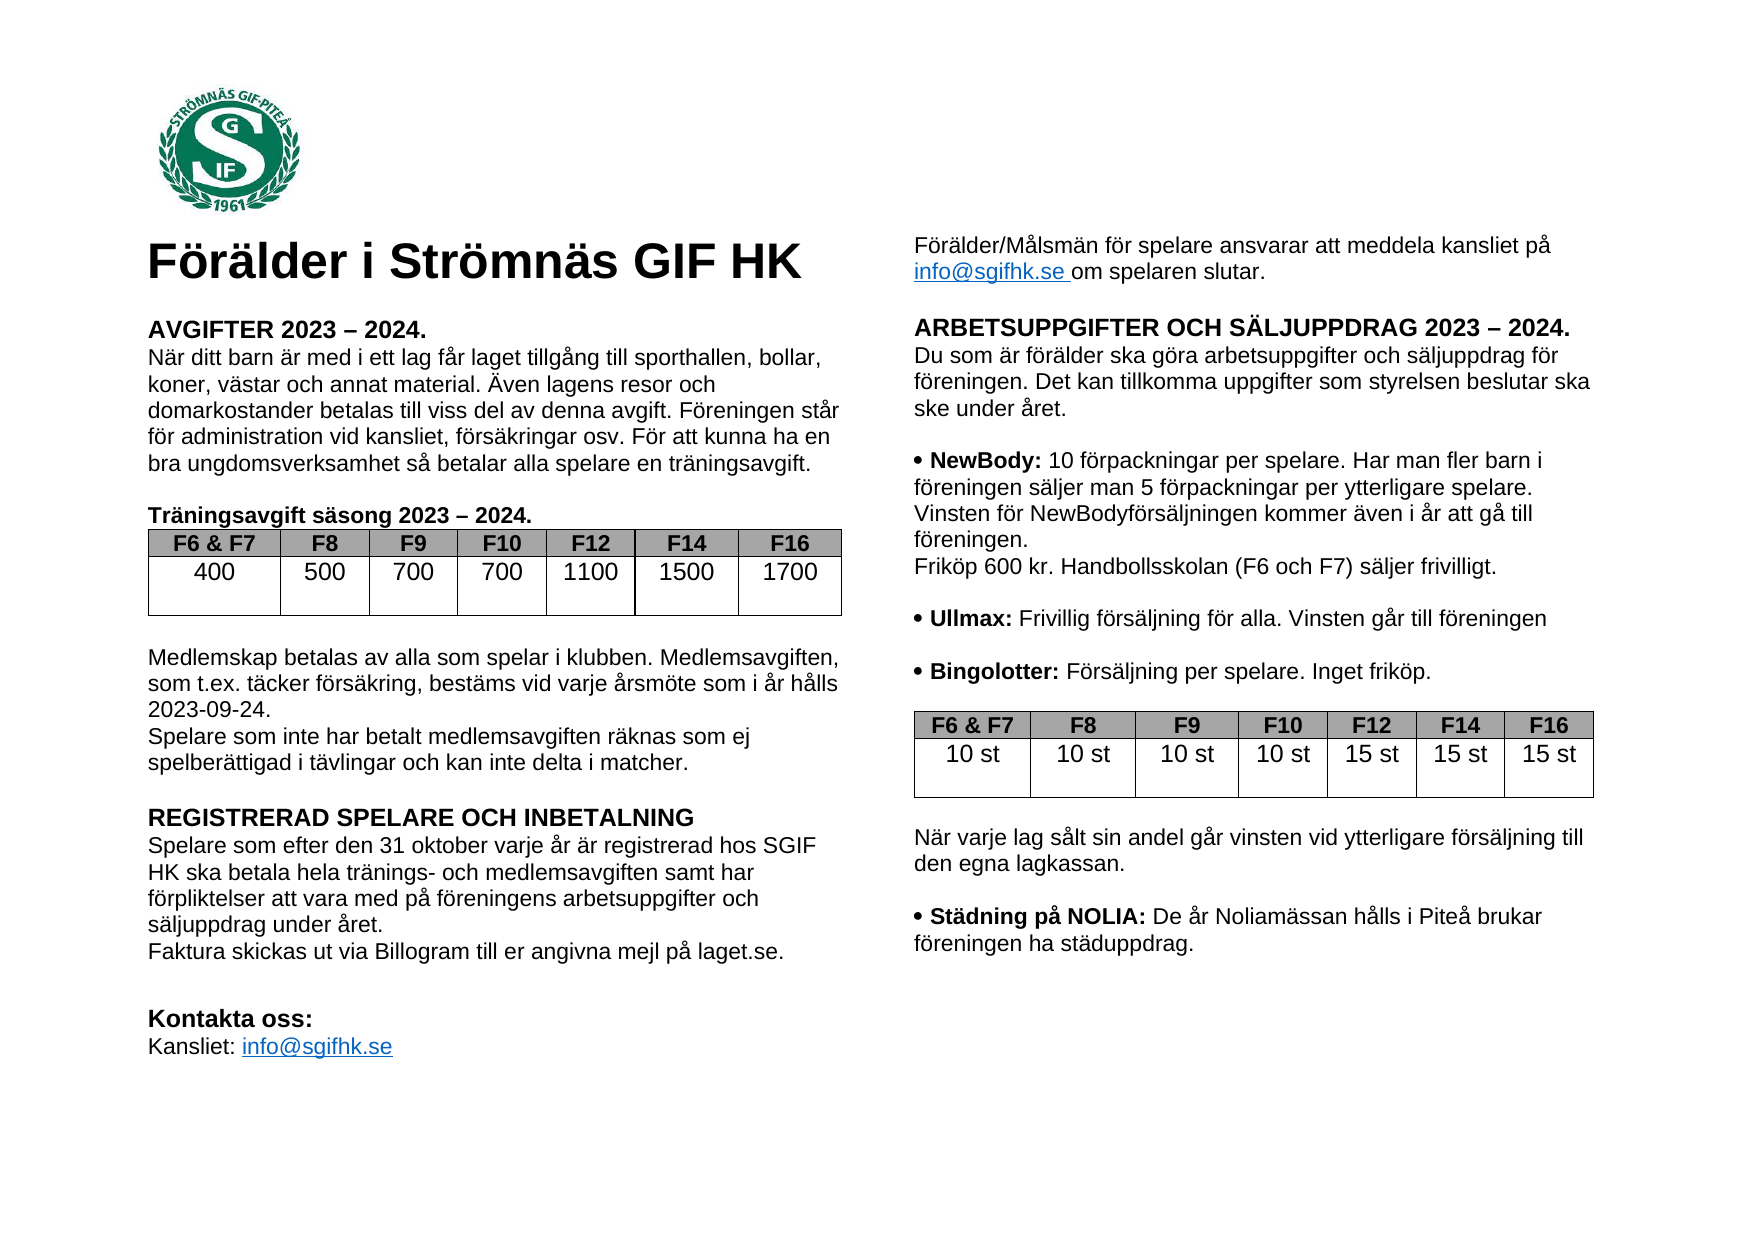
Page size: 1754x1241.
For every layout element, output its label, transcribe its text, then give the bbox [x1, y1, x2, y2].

table_cell 400 [149, 557, 280, 614]
table_header F14 [1417, 712, 1504, 738]
text Spelare som efter den 31 oktober varje år är registrerad hos SGIF HK ska betala hela tränings- och medlemsavgiften samt har förpliktelser att vara med på föreningens arbetsuppgifter och säljuppdrag under året. [148, 832, 840, 938]
text Medlemskap betalas av alla som spelar i klubben. Medlemsavgiften, som t.ex. täcker försäkring, bestäms vid varje årsmöte som i år hålls 2023-09-24. [148, 644, 840, 723]
table_header F14 [636, 530, 738, 556]
table_cell 15 st [1328, 739, 1416, 797]
text Träningsavgift säsong 2023 – 2024. [148, 502, 840, 529]
text Vinsten för NewBodyförsäljningen kommer även i år att gå till föreningen. [914, 500, 1606, 553]
table_header F12 [1328, 712, 1416, 738]
table_cell 10 st [1136, 739, 1238, 797]
table_header F12 [547, 530, 634, 556]
table_header F16 [1505, 712, 1593, 738]
text Städning på NOLIA: De år Noliamässan hålls i Piteå brukar föreningen ha städuppdrag. [914, 903, 1606, 956]
table_cell 1100 [547, 557, 634, 614]
table_cell 10 st [1239, 739, 1327, 797]
text AVGIFTER 2023 – 2024. [148, 315, 840, 344]
text Förälder i Strömnäs GIF HK [148, 232, 840, 289]
picture [147, 73, 312, 232]
text Förälder/Målsmän för spelare ansvarar att meddela kansliet på info@sgifhk.se om spelaren slutar. [914, 232, 1606, 284]
table_cell 1700 [739, 557, 841, 614]
table_header F10 [1239, 712, 1327, 738]
text Du som är förälder ska göra arbetsuppgifter och säljuppdrag för föreningen. Det kan tillkomma uppgifter som styrelsen beslutar ska ske under året. [914, 342, 1606, 421]
table_cell 500 [281, 557, 369, 614]
table_header F6 & F7 [915, 712, 1030, 738]
text När varje lag sålt sin andel går vinsten vid ytterligare försäljning till den egna lagkassan. [914, 824, 1606, 877]
table_header F16 [739, 530, 841, 556]
table_cell 10 st [915, 739, 1030, 797]
text ARBETSUPPGIFTER OCH SÄLJUPPDRAG 2023 – 2024. [914, 313, 1606, 342]
table_cell 15 st [1417, 739, 1504, 797]
text Friköp 600 kr. Handbollsskolan (F6 och F7) säljer frivilligt. [914, 553, 1606, 579]
text Ullmax: Frivillig försäljning för alla. Vinsten går till föreningen [914, 605, 1606, 632]
table_cell 700 [458, 557, 546, 614]
table_header F9 [1136, 712, 1238, 738]
table_cell 15 st [1505, 739, 1593, 797]
table_header F9 [370, 530, 457, 556]
table_header F6 & F7 [149, 530, 280, 556]
text Bingolotter: Försäljning per spelare. Inget friköp. [914, 658, 1606, 684]
text NewBody: 10 förpackningar per spelare. Har man fler barn i föreningen säljer man 5 förpackningar per ytterligare spelare. [914, 447, 1606, 500]
text När ditt barn är med i ett lag får laget tillgång till sporthallen, bollar, koner, västar och annat material. Även lagens resor och domarkostander betalas till viss del av denna avgift. Föreningen står för administration vid kansliet, försäkringar osv. För att kunna ha en bra ungdomsverksamhet så betalar alla spelare en träningsavgift. [148, 344, 840, 476]
table_header F8 [1031, 712, 1135, 738]
table_header F8 [281, 530, 369, 556]
table_cell 700 [370, 557, 457, 614]
table_cell 1500 [636, 557, 738, 614]
text Faktura skickas ut via Billogram till er angivna mejl på laget.se. [148, 938, 840, 964]
text REGISTRERAD SPELARE OCH INBETALNING [148, 803, 840, 832]
table_cell 10 st [1031, 739, 1135, 797]
text Spelare som inte har betalt medlemsavgiften räknas som ej spelberättigad i tävlingar och kan inte delta i matcher. [148, 723, 840, 775]
table_header F10 [458, 530, 546, 556]
